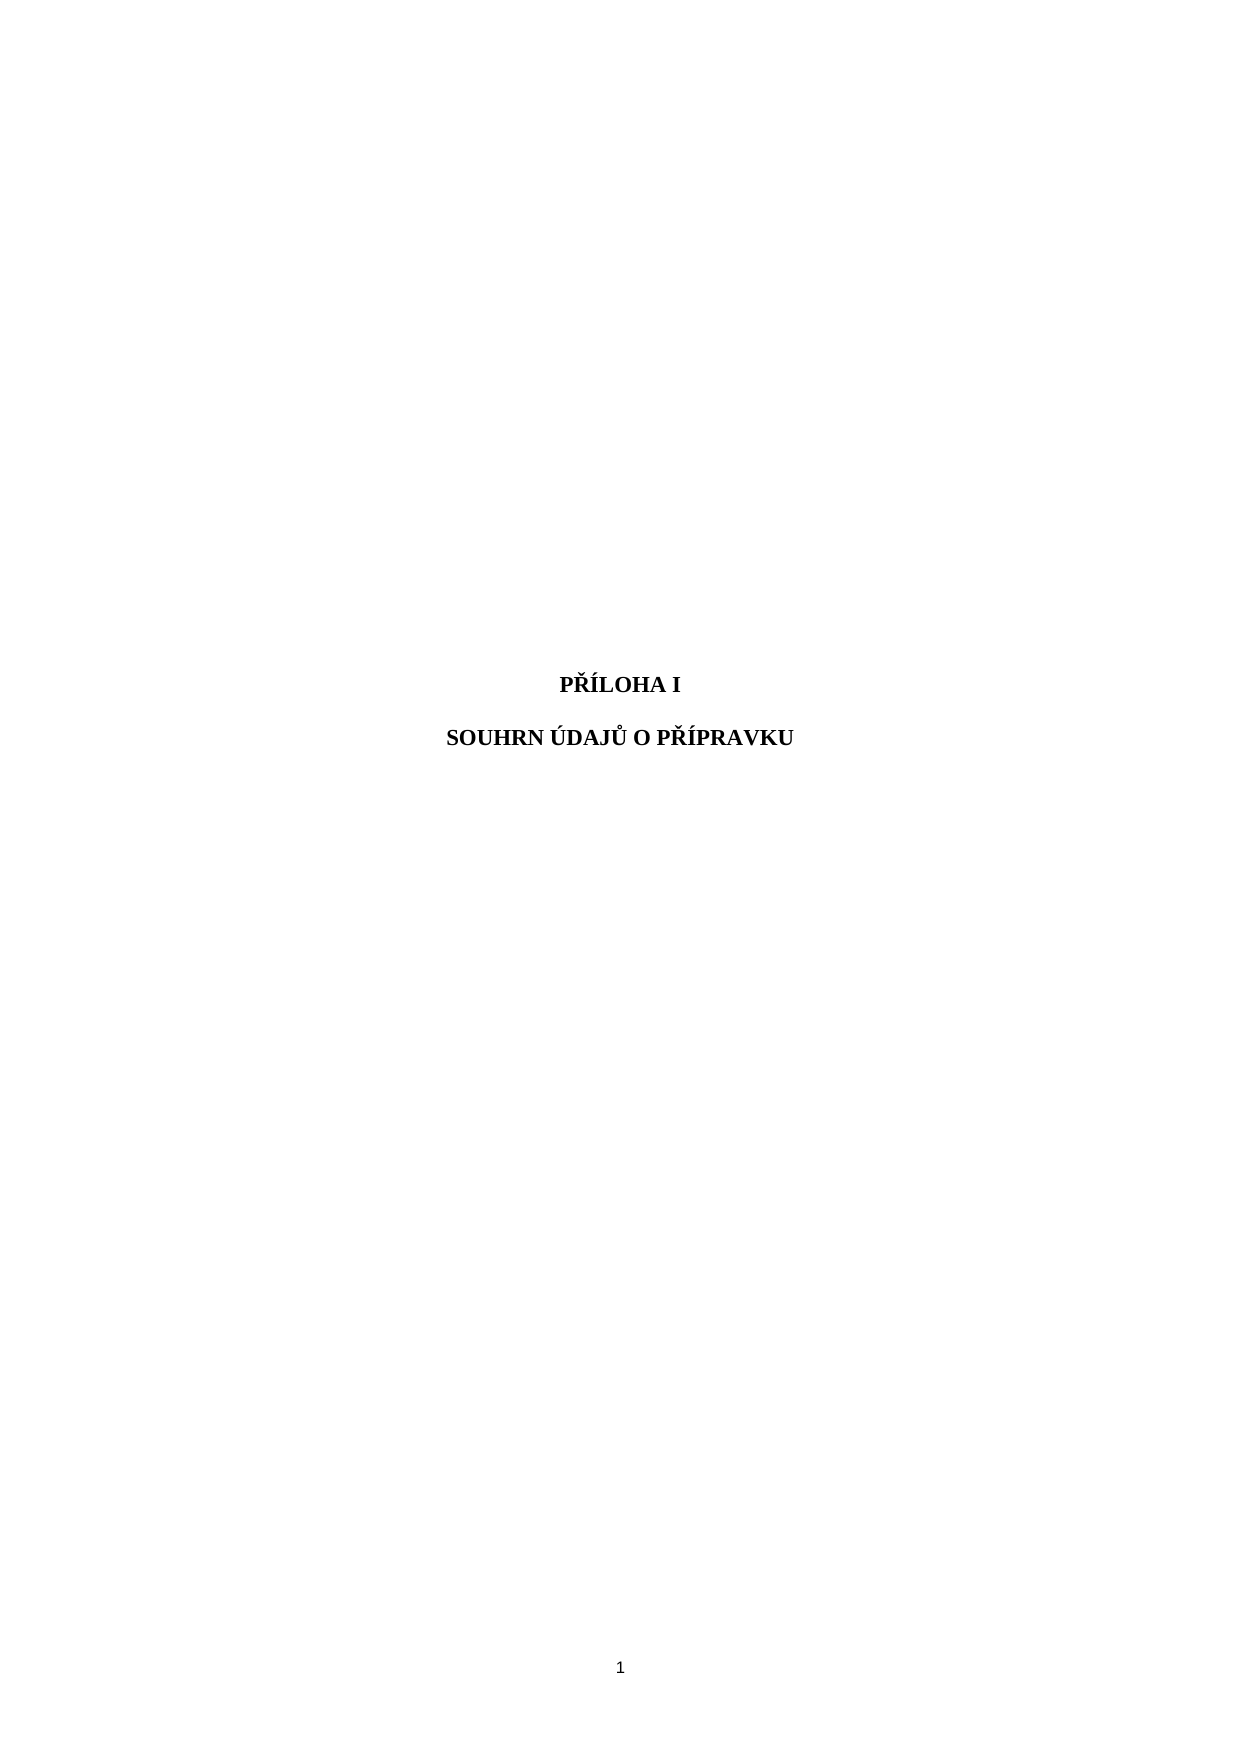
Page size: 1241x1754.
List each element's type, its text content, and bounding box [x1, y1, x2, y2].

text PŘÍLOHA I [148, 672, 1092, 698]
text SOUHRN ÚDAJŮ O PŘÍPRAVKU [148, 724, 1092, 751]
